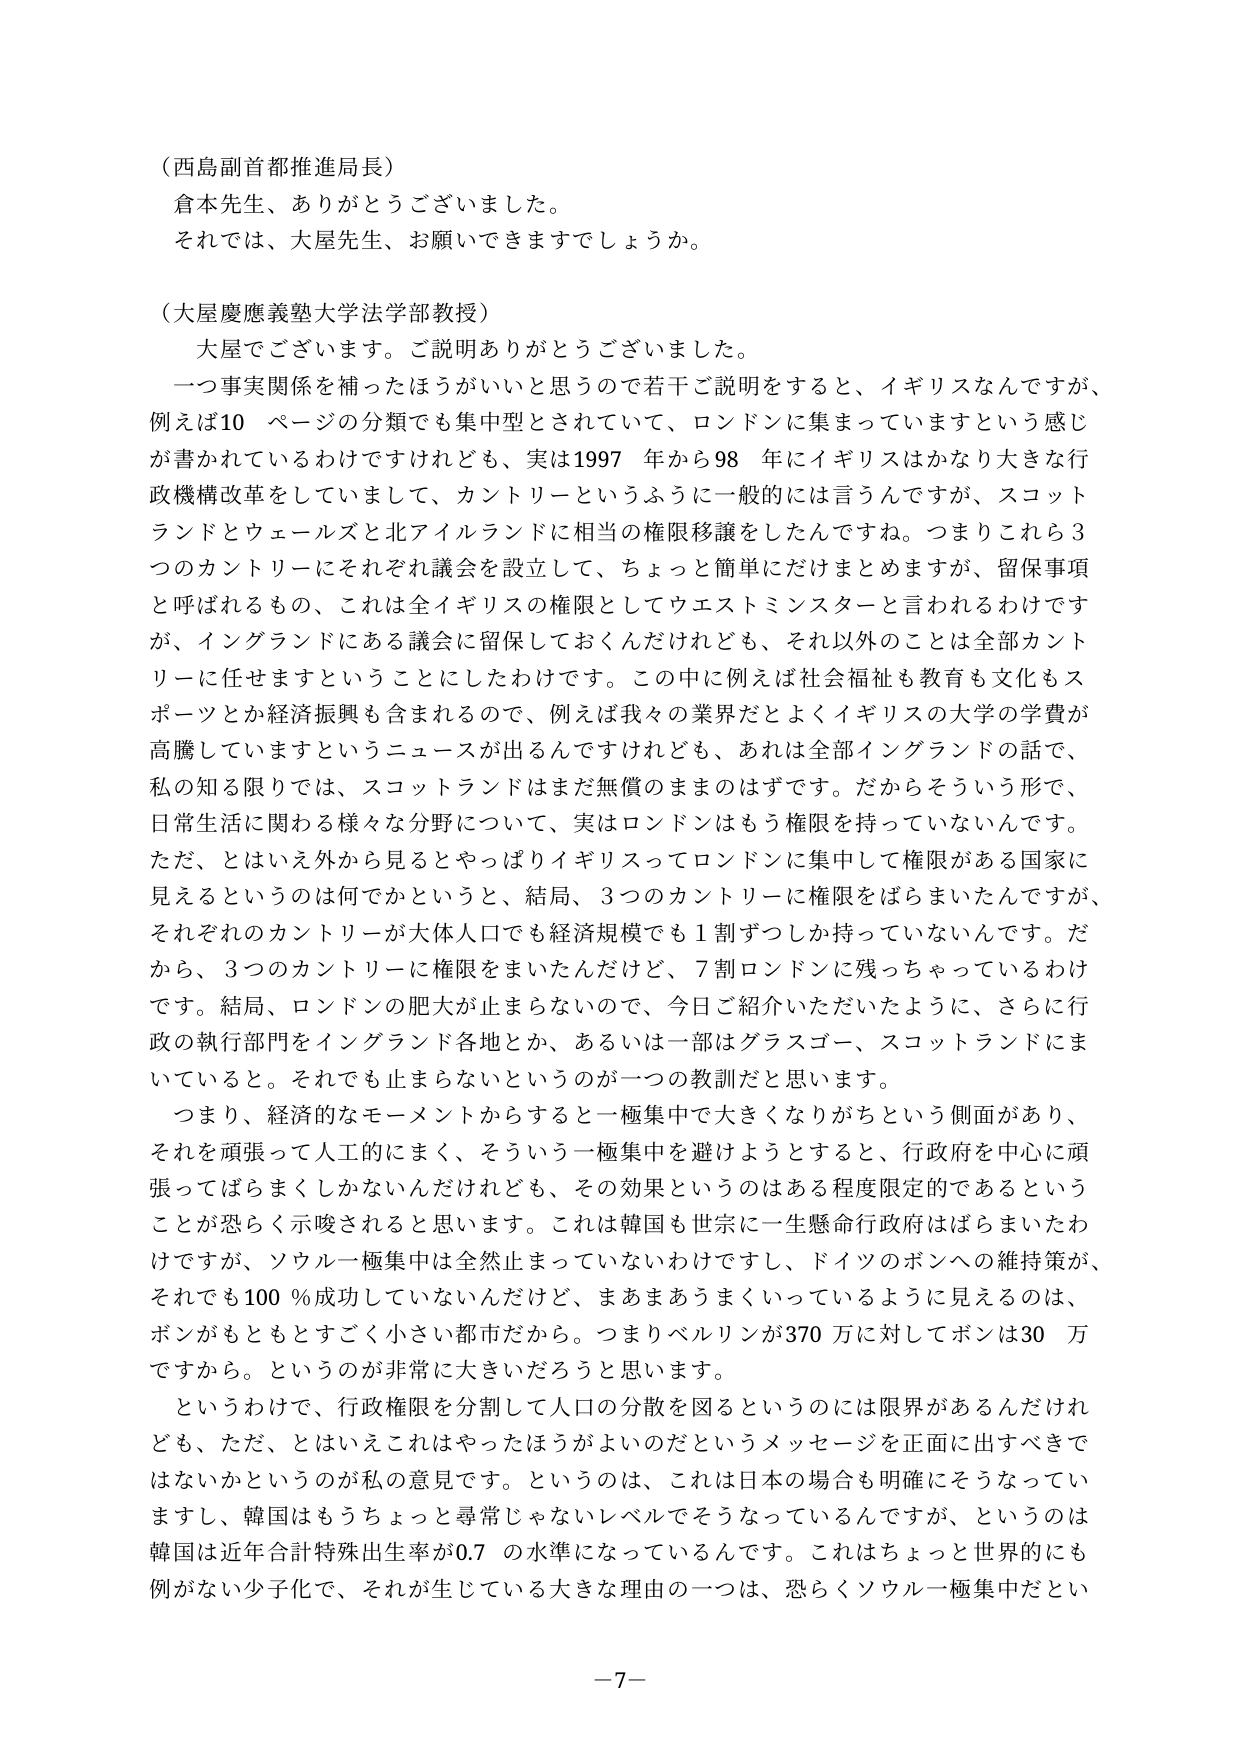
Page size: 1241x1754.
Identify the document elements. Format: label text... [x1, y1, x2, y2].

text 一つ事実関係を補ったほうがいいと思うので若干ご説明をすると、イギリスなんですが、例えば10ページの分類でも集中型とされていて、ロンドンに集まっていますという感じが書かれているわけですけれども、実は1997年から98年にイギリスはかなり大きな行政機構改革をしていまして、カントリーというふうに一般的には言うんですが、スコットランドとウェールズと北アイルランドに相当の権限移譲をしたんですね。つまりこれら３つのカントリーにそれぞれ議会を設立して、ちょっと簡単にだけまとめますが、留保事項と呼ばれるもの、これは全イギリスの権限としてウエストミンスターと言われるわけですが、イングランドにある議会に留保しておくんだけれども、それ以外のことは全部カントリーに任せますということにしたわけです。この中に例えば社会福祉も教育も文化もスポーツとか経済振興も含まれるので、例えば我々の業界だとよくイギリスの大学の学費が高騰していますというニュースが出るんですけれども、あれは全部イングランドの話で、私の知る限りでは、スコットランドはまだ無償のままのはずです。だからそういう形で、日常生活に関わる様々な分野について、実はロンドンはもう権限を持っていないんです。ただ、とはいえ外から見るとやっぱりイギリスってロンドンに集中して権限がある国家に見えるというのは何でかというと、結局、３つのカントリーに権限をばらまいたんですが、それぞれのカントリーが大体人口でも経済規模でも１割ずつしか持っていないんです。だから、３つのカントリーに権限をまいたんだけど、７割ロンドンに残っちゃっているわけです。結局、ロンドンの肥大が止まらないので、今日ご紹介いただいたように、さらに行政の執行部門をイングランド各地とか、あるいは一部はグラスゴー、スコットランドにまいていると。それでも止まらないというのが一つの教訓だと思います。 [149, 367, 1091, 1096]
text 倉本先生、ありがとうございました。 [149, 184, 1091, 221]
text それでは、大屋先生、お願いできますでしょうか。 [149, 221, 1091, 257]
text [149, 1387, 1091, 1606]
text 大屋でございます。ご説明ありがとうございました。 [149, 330, 1091, 367]
text つまり、経済的なモーメントからすると一極集中で大きくなりがちという側面があり、それを頑張って人工的にまく、そういう一極集中を避けようとすると、行政府を中心に頑張ってばらまくしかないんだけれども、その効果というのはある程度限定的であるということが恐らく示唆されると思います。これは韓国も世宗に一生懸命行政府はばらまいたわけですが、ソウル一極集中は全然止まっていないわけですし、ドイツのボンへの維持策が、それでも100％成功していないんだけど、まあまあうまくいっているように見えるのは、ボンがもともとすごく小さい都市だから。つまりベルリンが370万に対してボンは30万ですから。というのが非常に大きいだろうと思います。 [149, 1096, 1091, 1387]
text （大屋慶應義塾大学法学部教授） [149, 294, 1091, 330]
text （西島副首都推進局長） [149, 148, 1091, 184]
